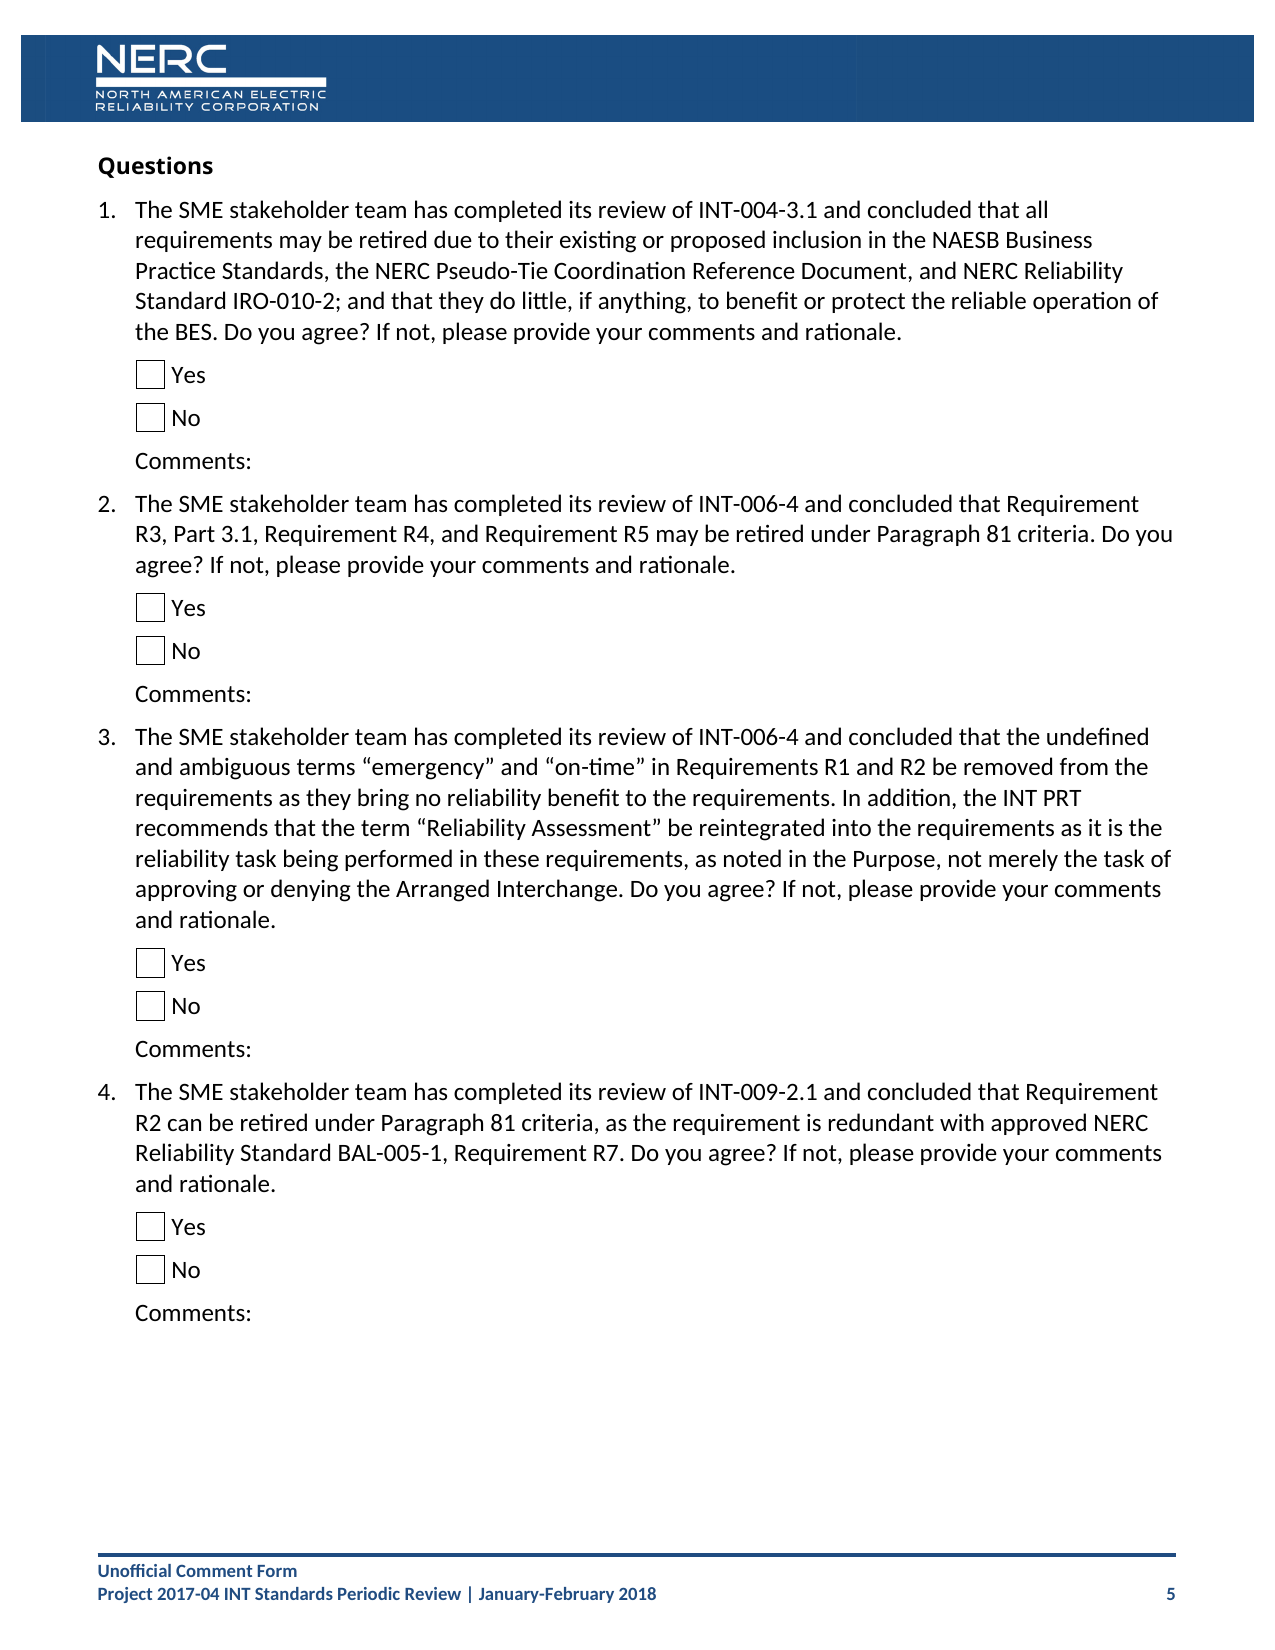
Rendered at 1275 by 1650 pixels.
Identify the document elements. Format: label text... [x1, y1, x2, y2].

text Comments: [135, 1033, 1177, 1064]
picture [21, 35, 1254, 122]
list The SME stakeholder team has completed its review of INT-006-4 and concluded that the undefined and ambiguous terms “emergency” and “on-time” in Requirements R1 and R2 be removed from the requirements as they bring no reliability benefit to the requirements. In addition, the INT PRT recommends that the term “Reliability Assessment” be reintegrated into the requirements as it is the reliability task being performed in these requirements, as noted in the Purpose, not merely the task of approving or denying the Arranged Interchange. Do you agree? If not, please provide your comments and rationale. [97, 721, 1177, 935]
subtitle Questions [97, 150, 1177, 181]
text Comments: [135, 1297, 1177, 1327]
list The SME stakeholder team has completed its review of INT-004-3.1 and concluded that all requirements may be retired due to their existing or proposed inclusion in the NAESB Business Practice Standards, the NERC Pseudo-Tie Coordination Reference Document, and NERC Reliability Standard IRO-010-2; and that they do little, if anything, to benefit or protect the reliable operation of the BES. Do you agree? If not, please provide your comments and rationale. [97, 194, 1177, 346]
list The SME stakeholder team has completed its review of INT-006-4 and concluded that Requirement R3, Part 3.1, Requirement R4, and Requirement R5 may be retired under Paragraph 81 criteria. Do you agree? If not, please provide your comments and rationale. [97, 488, 1177, 579]
text Yes [135, 947, 1177, 978]
text Comments: [135, 445, 1177, 475]
text Yes [135, 592, 1177, 622]
text Yes [135, 1211, 1177, 1241]
text Yes [135, 359, 1177, 389]
list The SME stakeholder team has completed its review of INT-009-2.1 and concluded that Requirement R2 can be retired under Paragraph 81 criteria, as the requirement is redundant with approved NERC Reliability Standard BAL-005-1, Requirement R7. Do you agree? If not, please provide your comments and rationale. [97, 1076, 1177, 1198]
text No [135, 990, 1177, 1021]
text No [135, 402, 1177, 432]
text No [135, 635, 1177, 666]
text No [135, 1254, 1177, 1284]
text Comments: [135, 678, 1177, 708]
